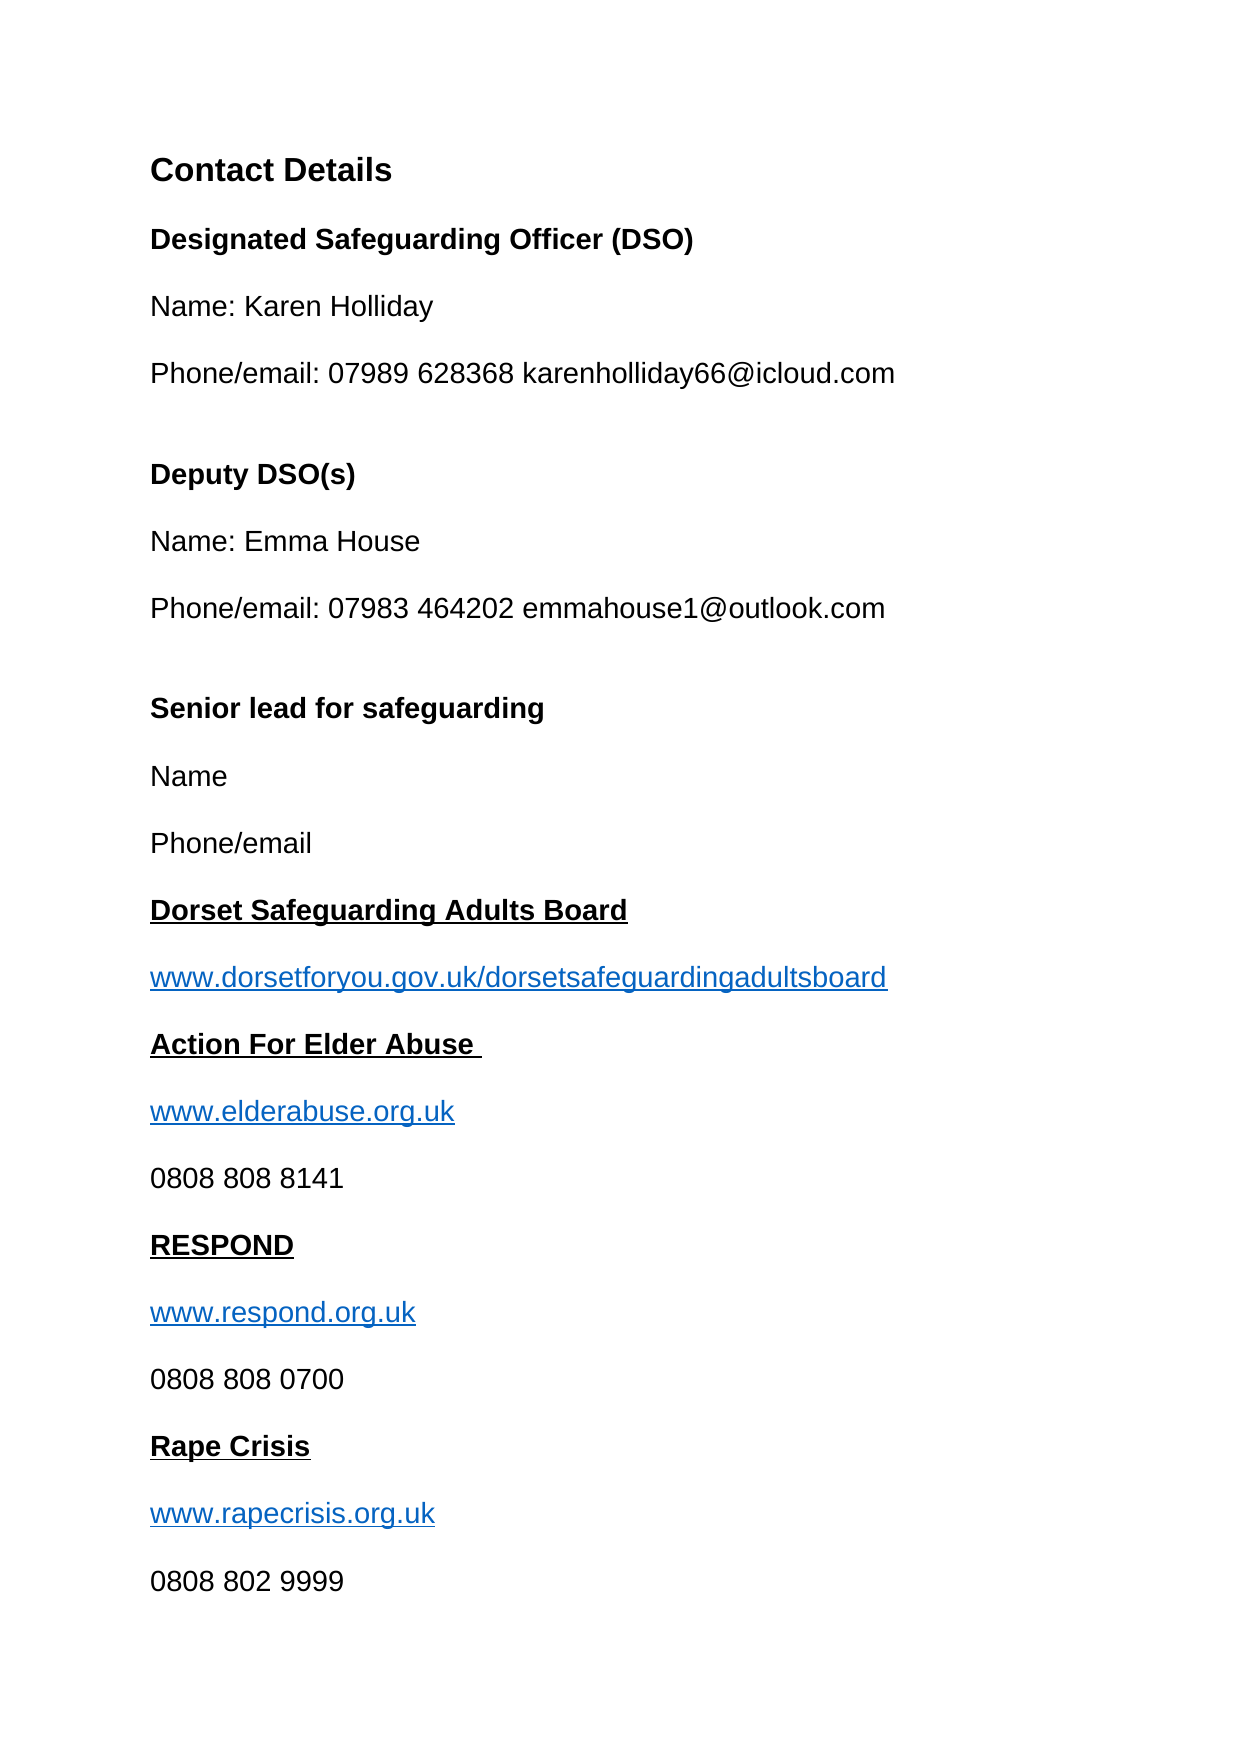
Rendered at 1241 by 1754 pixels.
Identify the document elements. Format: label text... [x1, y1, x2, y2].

text Phone/email: 07989 628368 karenholliday66@icloud.com [150, 356, 1090, 390]
text Phone/email [150, 826, 1090, 859]
text www.elderabuse.org.uk [150, 1094, 1090, 1128]
text www.rapecrisis.org.uk [150, 1497, 1090, 1530]
text Contact Details [150, 150, 1090, 188]
text RESPOND [150, 1228, 1090, 1262]
text Action For Elder Abuse [150, 1027, 1090, 1061]
text www.respond.org.uk [150, 1295, 1090, 1329]
text Rape Crisis [150, 1429, 1090, 1463]
text Name: Emma House [150, 524, 1090, 557]
text 0808 808 0700 [150, 1362, 1090, 1396]
text www.dorsetforyou.gov.uk/dorsetsafeguardingadultsboard [150, 960, 1090, 993]
text Deputy DSO(s) [150, 457, 1090, 490]
text Phone/email: 07983 464202 emmahouse1@outlook.com [150, 591, 1090, 624]
text 0808 802 9999 [150, 1564, 1090, 1597]
text Name: Karen Holliday [150, 289, 1090, 323]
text 0808 808 8141 [150, 1161, 1090, 1195]
text Name [150, 759, 1090, 792]
text Dorset Safeguarding Adults Board [150, 893, 1090, 926]
text Designated Safeguarding Officer (DSO) [150, 222, 1090, 256]
text Senior lead for safeguarding [150, 692, 1090, 725]
